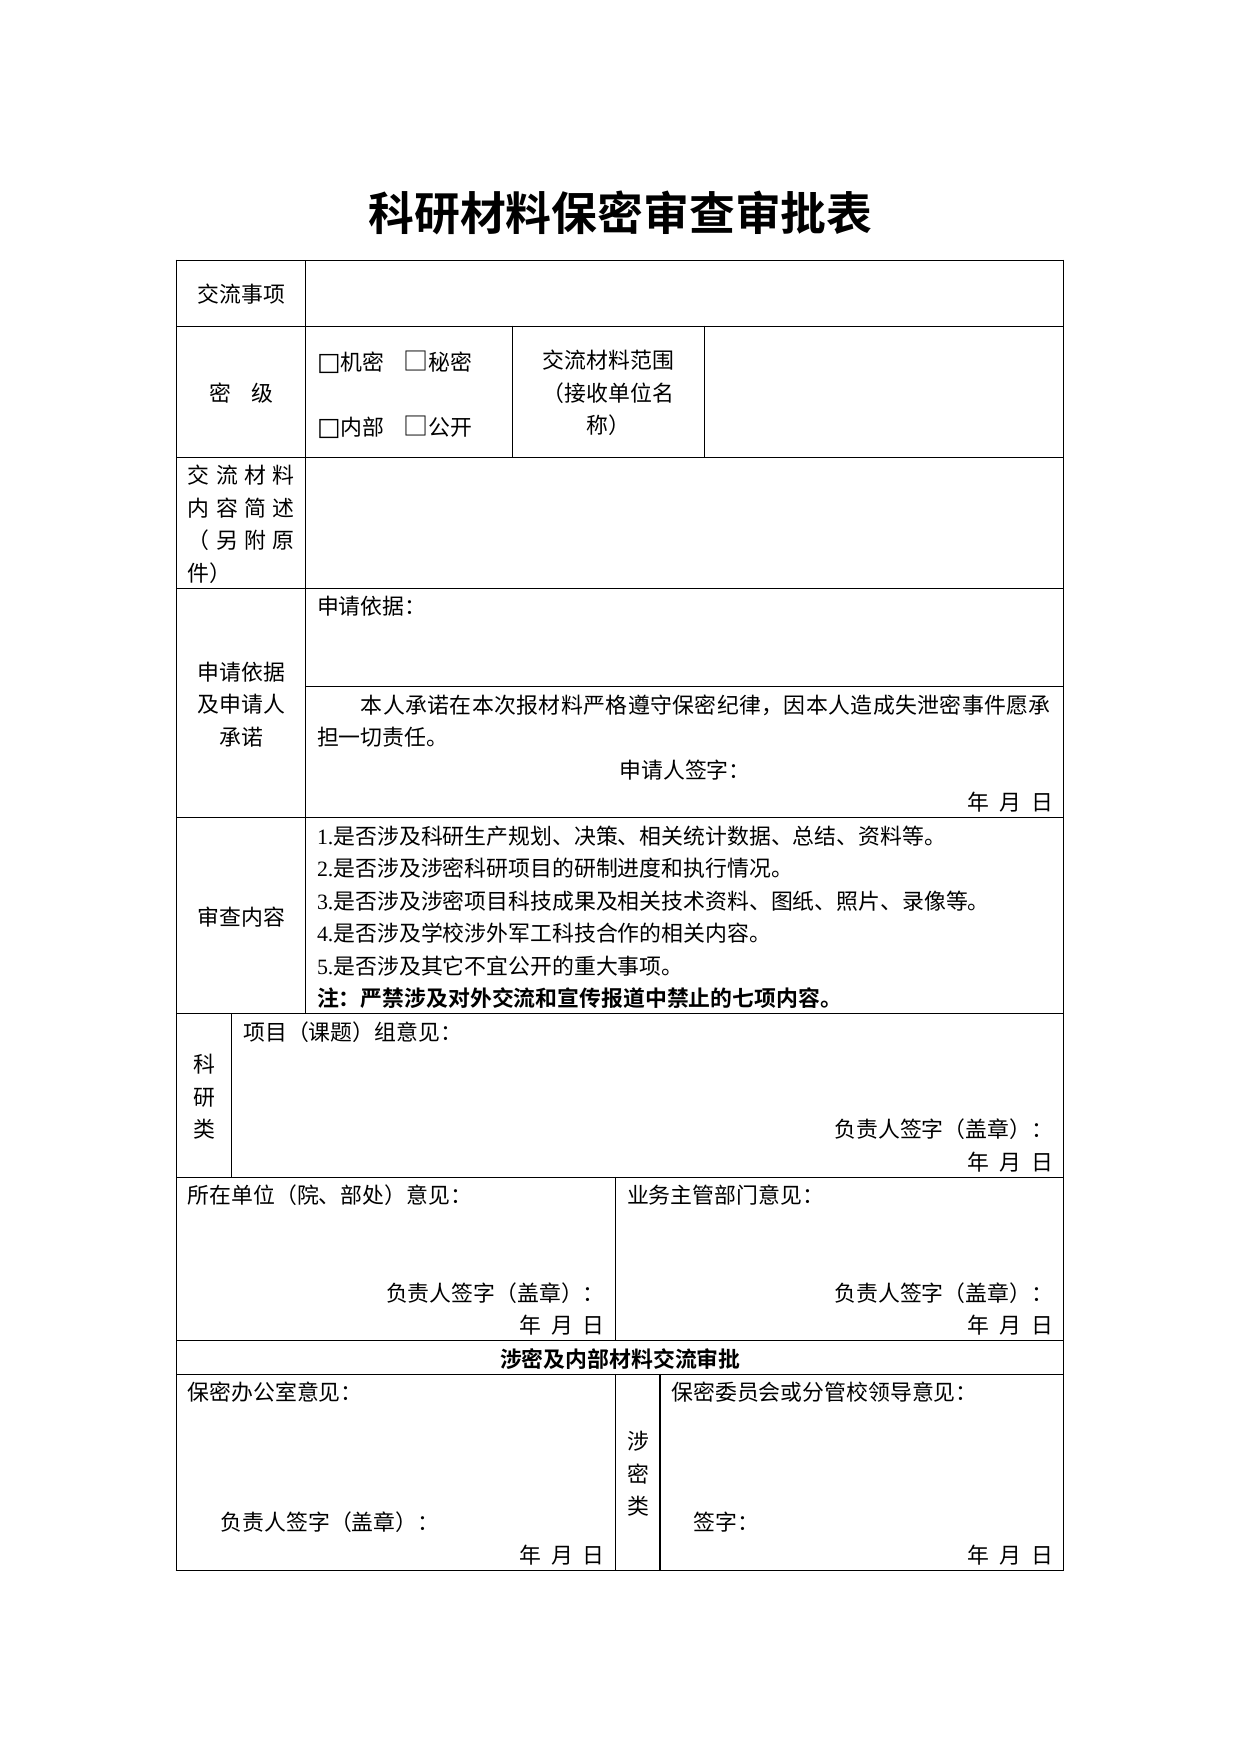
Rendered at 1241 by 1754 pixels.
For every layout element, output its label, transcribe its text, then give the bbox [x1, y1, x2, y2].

table_cell 申请依据： [306, 589, 1063, 686]
table_header 交流事项 [177, 261, 305, 326]
table_cell 保密办公室意见： 负责人签字（盖章）： 年 月 日 [177, 1375, 615, 1570]
table_cell 交流材料内容简述（另附原件） [177, 458, 305, 588]
table_cell 交流材料范围 （接收单位名称） [513, 327, 704, 457]
table_cell 密 级 [177, 327, 305, 457]
table_cell 涉密类 [616, 1375, 659, 1570]
table_cell □机密 □秘密 □内部 □公开 [306, 327, 512, 457]
table_cell 申请依据及申请人承诺 [177, 589, 305, 817]
table_cell [306, 458, 1063, 588]
text 科研材料保密审查审批表 [187, 162, 1053, 259]
table_cell 本人承诺在本次报材料严格遵守保密纪律，因本人造成失泄密事件愿承担一切责任。 申请人签字： 年 月 日 [306, 687, 1063, 817]
table_cell [705, 327, 1063, 457]
table_header [306, 261, 1063, 326]
table_cell 项目（课题）组意见： 负责人签字（盖章）： 年 月 日 [232, 1014, 1063, 1177]
table_cell 涉密及内部材料交流审批 [177, 1341, 1063, 1374]
table_cell 审查内容 [177, 818, 305, 1013]
table_cell 科研类 [177, 1014, 231, 1177]
table_cell 业务主管部门意见： 负责人签字（盖章）： 年 月 日 [616, 1178, 1063, 1340]
table_cell 所在单位（院、部处）意见： 负责人签字（盖章）： 年 月 日 [177, 1178, 615, 1340]
table_cell 1.是否涉及科研生产规划、决策、相关统计数据、总结、资料等。 2.是否涉及涉密科研项目的研制进度和执行情况。 3.是否涉及涉密项目科技成果及相关技术资料、图纸、照片、录像等。 4.是否涉及学校涉外军工科技合作的相关内容。 5.是否涉及其它不宜公开的重大事项。 注：严禁涉及对外交流和宣传报道中禁止的七项内容。 [306, 818, 1063, 1013]
table_cell 保密委员会或分管校领导意见： 签字： 年 月 日 [661, 1375, 1063, 1570]
